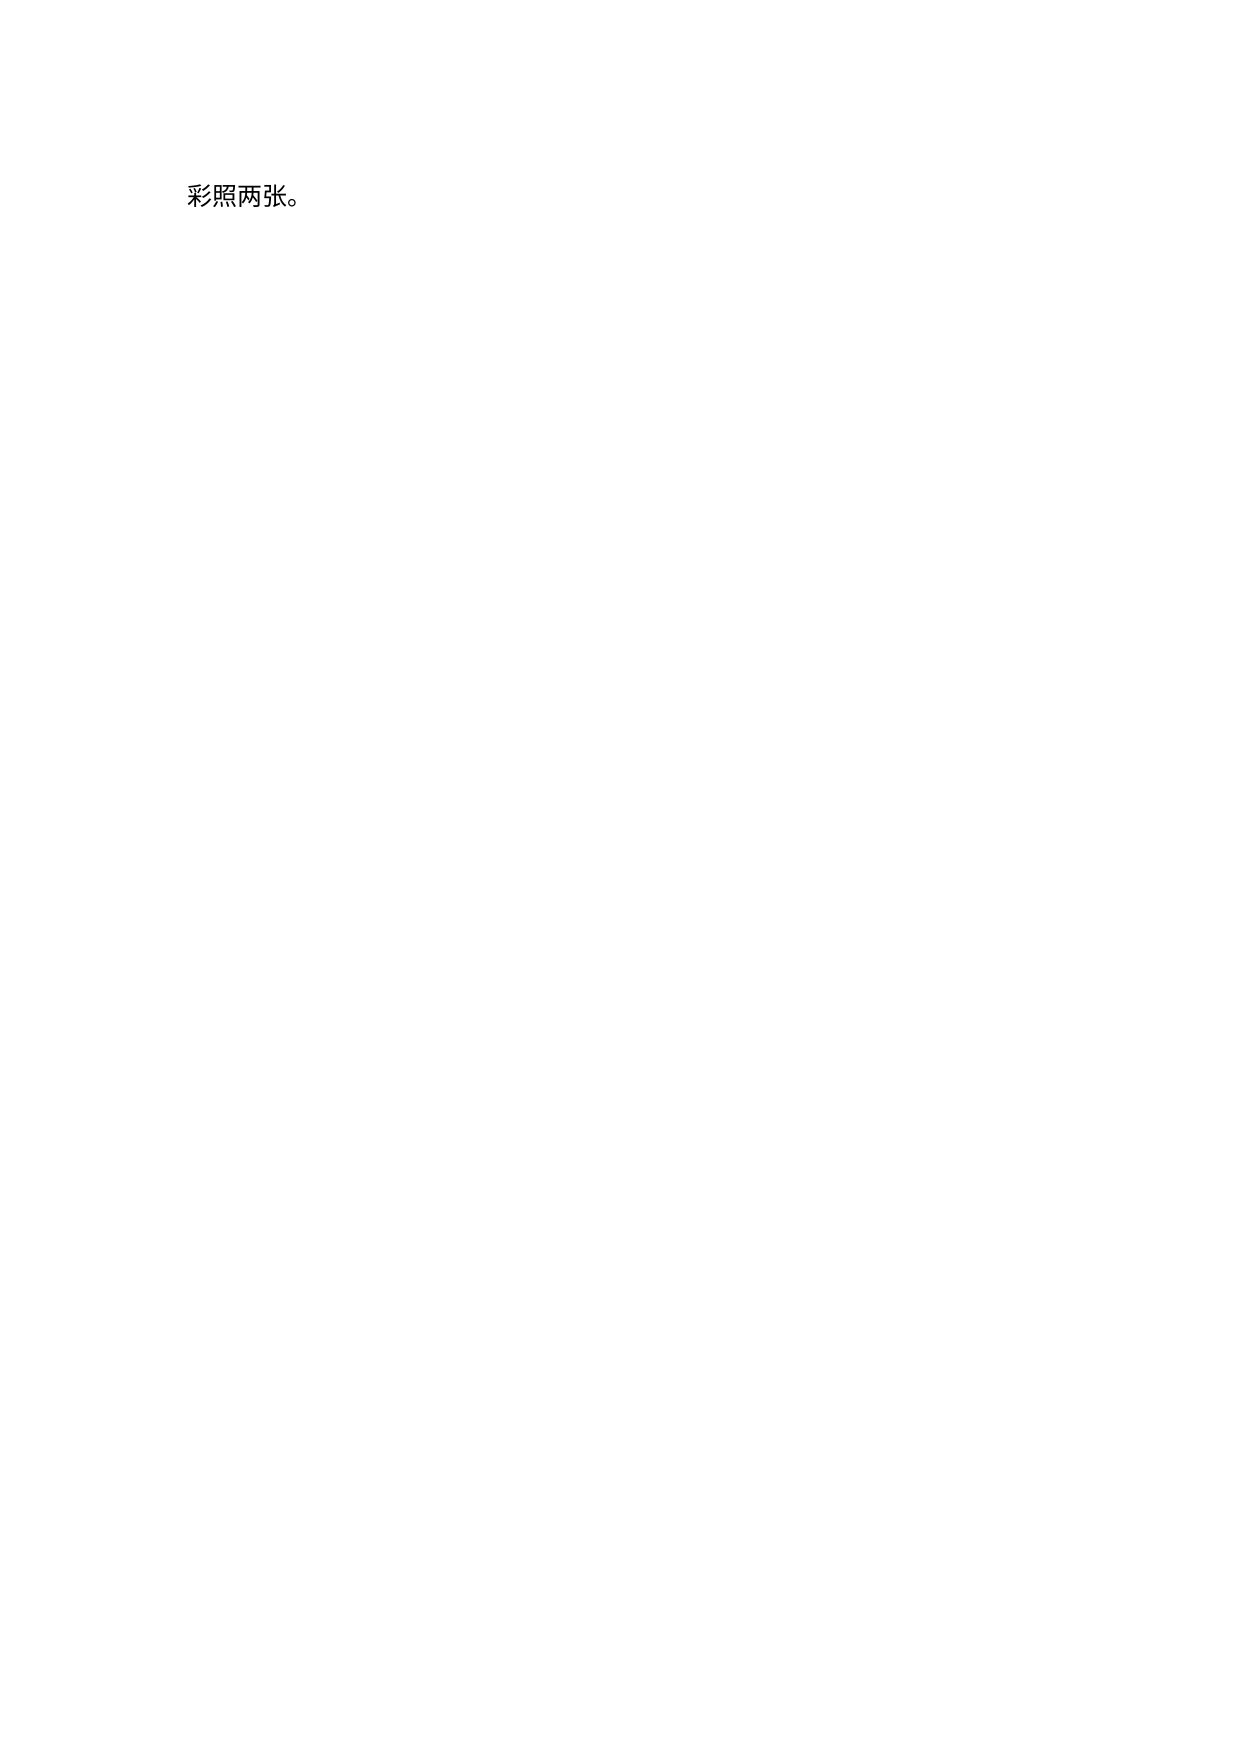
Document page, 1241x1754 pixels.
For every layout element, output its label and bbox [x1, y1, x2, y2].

text [187, 162, 1053, 227]
